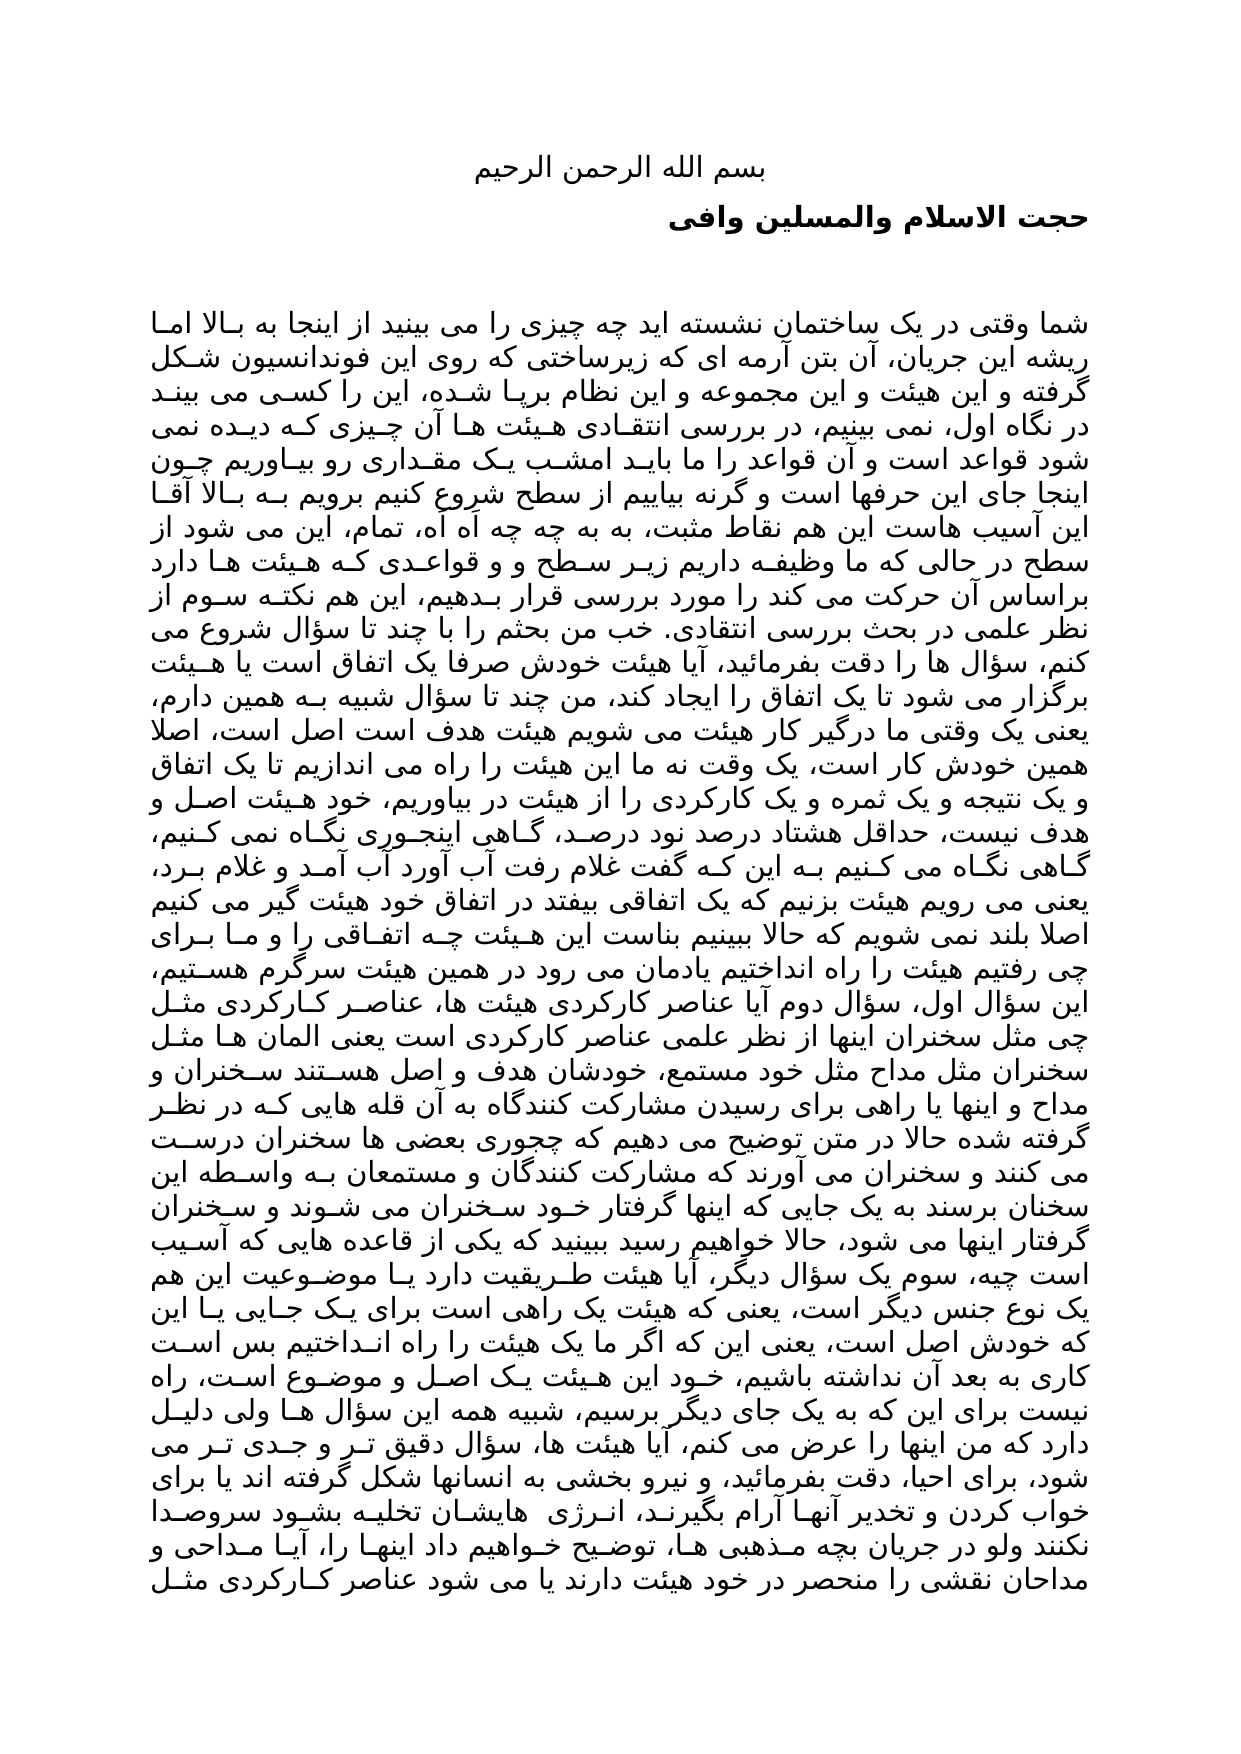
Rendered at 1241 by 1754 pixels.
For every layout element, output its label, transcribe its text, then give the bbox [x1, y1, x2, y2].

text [150, 306, 1090, 1597]
text بسم الله الرحمن الرحیم [150, 150, 1090, 184]
text حجت الاسلام والمسلین وافی [150, 201, 1090, 234]
